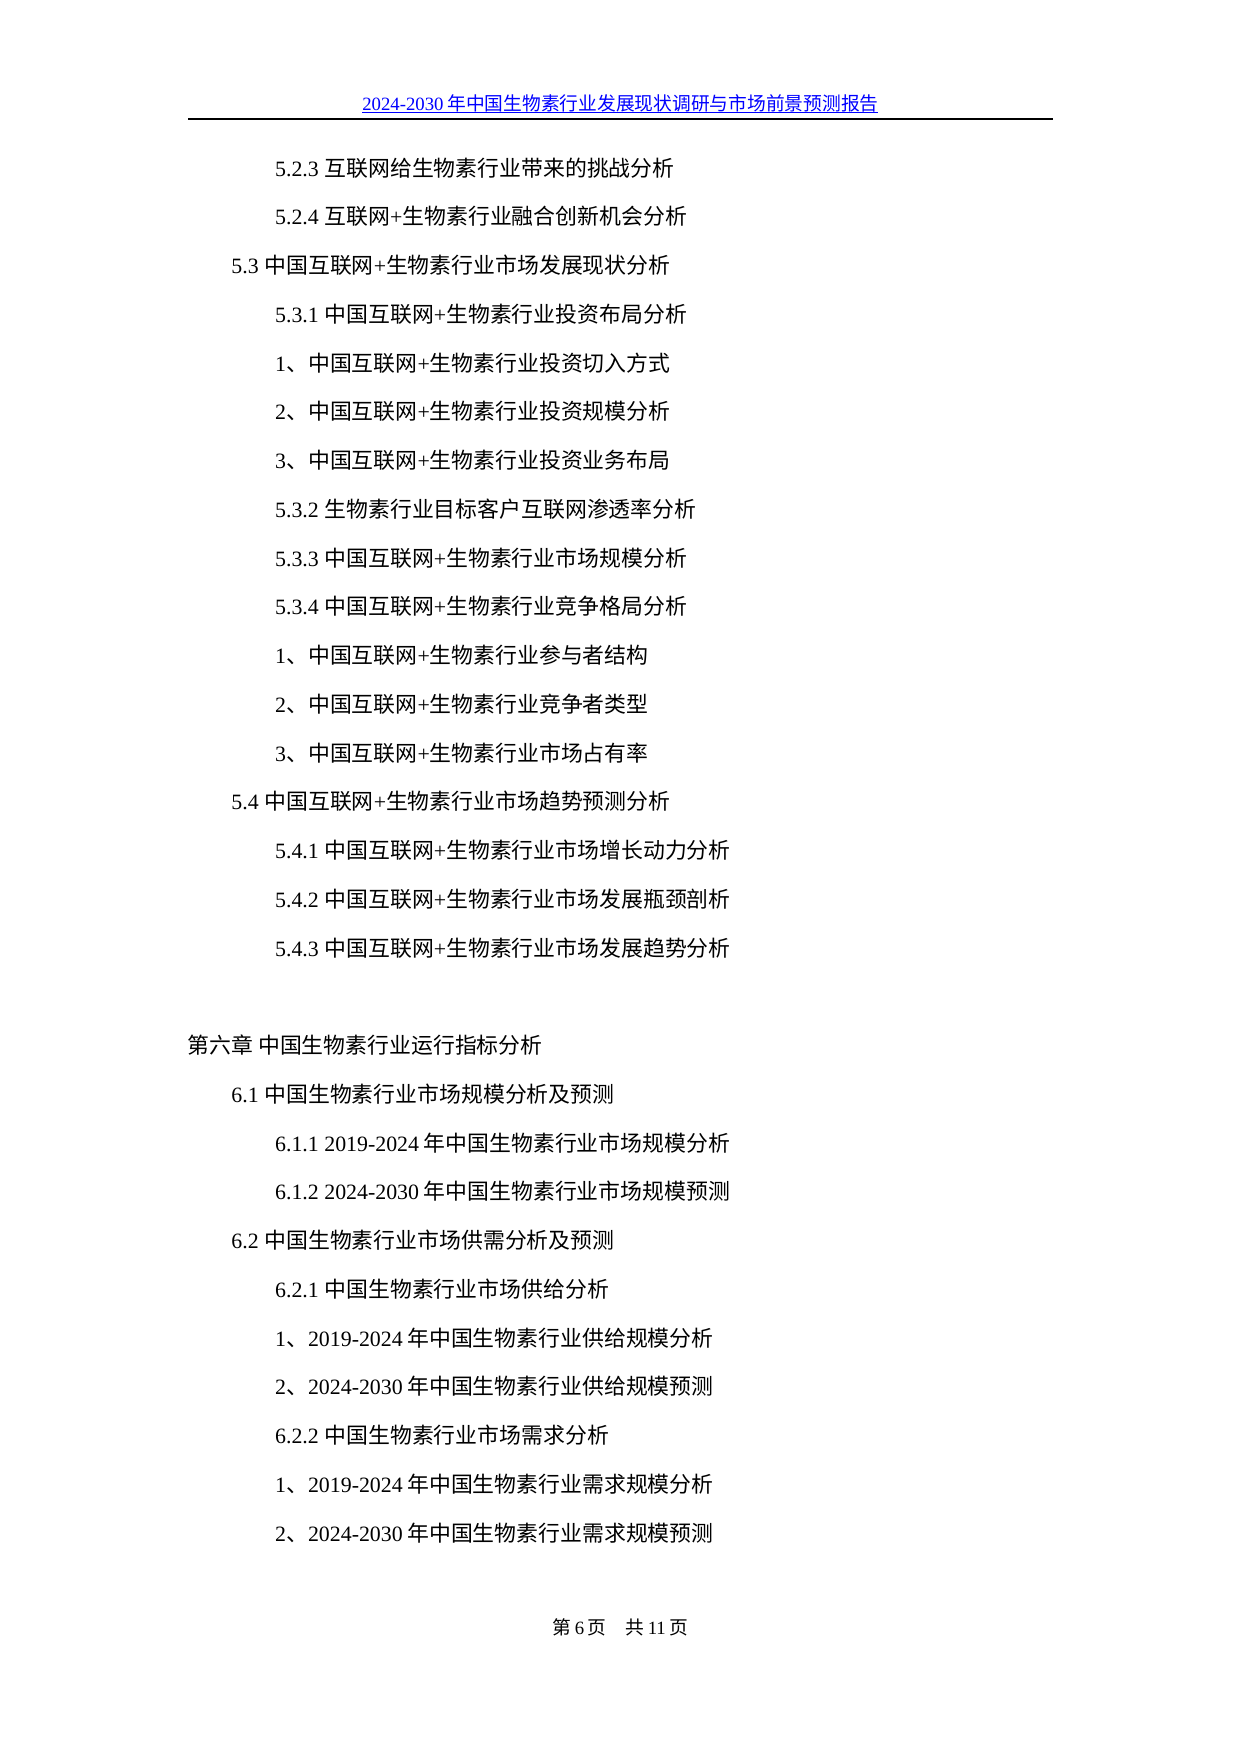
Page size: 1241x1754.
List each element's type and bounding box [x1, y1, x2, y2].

text [187, 150, 1053, 1548]
